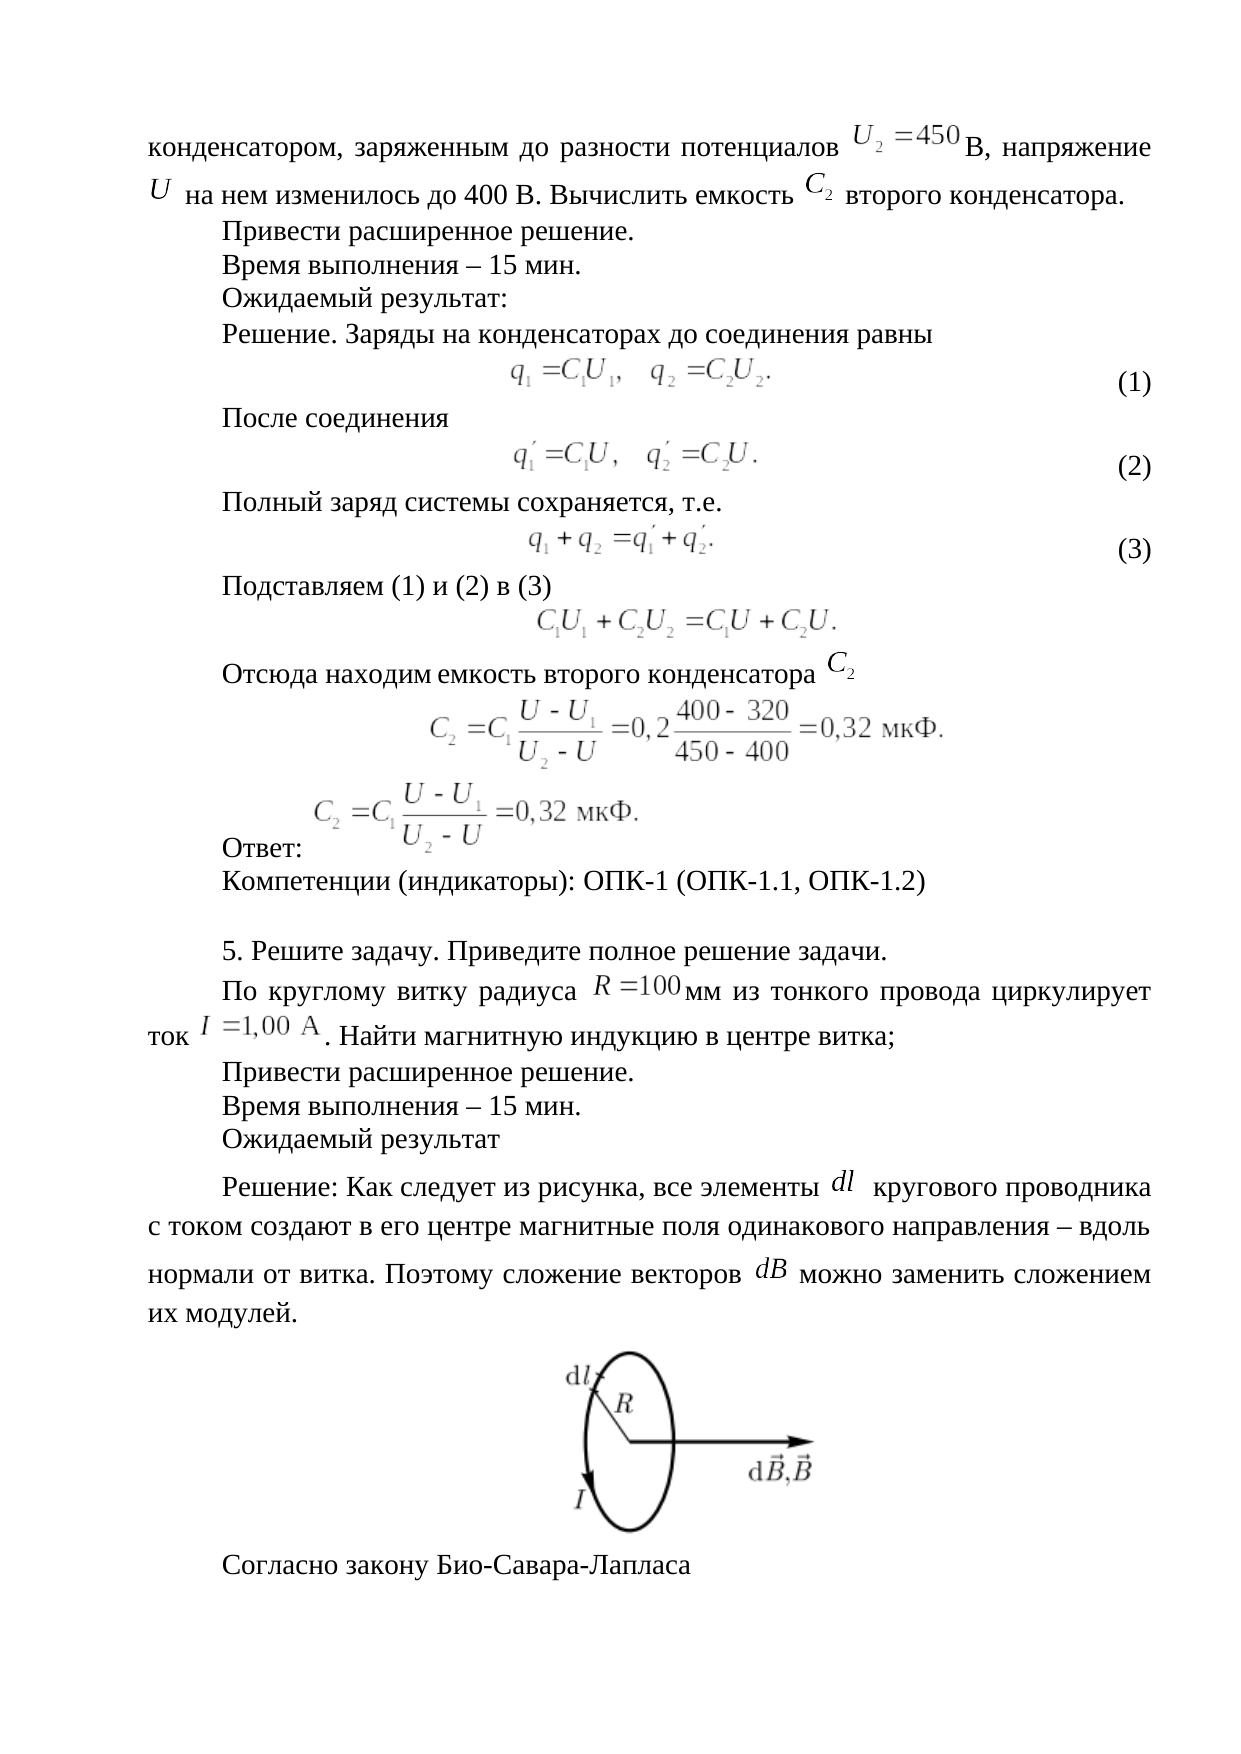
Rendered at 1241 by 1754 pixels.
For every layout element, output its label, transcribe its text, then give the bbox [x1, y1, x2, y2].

text 5. Решите задачу. Приведите полное решение задачи. [148, 933, 1152, 967]
text Время выполнения – 15 мин. [148, 1088, 1152, 1122]
text Привести расширенное решение. [148, 1054, 1152, 1088]
text Отсюда находим емкость второго конденсатора [148, 645, 1152, 690]
text После соединения [148, 400, 1152, 434]
text (2) [148, 436, 1152, 481]
text Подставляем (1) и (2) в (3) [148, 568, 1152, 601]
text Согласно закону Био-Савара-Лапласа [148, 1547, 1152, 1581]
text Время выполнения – 15 мин. [148, 247, 1152, 280]
text Ожидаемый результат: [148, 280, 1152, 314]
picture [536, 1333, 837, 1543]
text Ожидаемый результат [148, 1122, 1152, 1155]
text (3) [148, 520, 1152, 565]
text Решение: Как следует из рисунка, все элементы кругового проводника с током создают в его центре магнитные поля одинакового направления – вдоль нормали от витка. Поэтому сложение векторов можно заменить сложением их модулей. [148, 1158, 1152, 1328]
text Привести расширенное решение. [148, 213, 1152, 247]
text Компетенции (индикаторы): ОПК-1 (ОПК-1.1, ОПК-1.2) [148, 863, 1152, 897]
text Решение. Заряды на конденсаторах до соединения равны [148, 317, 1152, 350]
text (1) [148, 353, 1152, 398]
text Полный заряд системы сохраняется, т.е. [148, 484, 1152, 518]
text По круглому витку радиуса мм из тонкого провода циркулирует ток . Найти магнитную индукцию в центре витка; [148, 969, 1152, 1052]
text Ответ: [148, 776, 1152, 863]
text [148, 118, 1152, 211]
